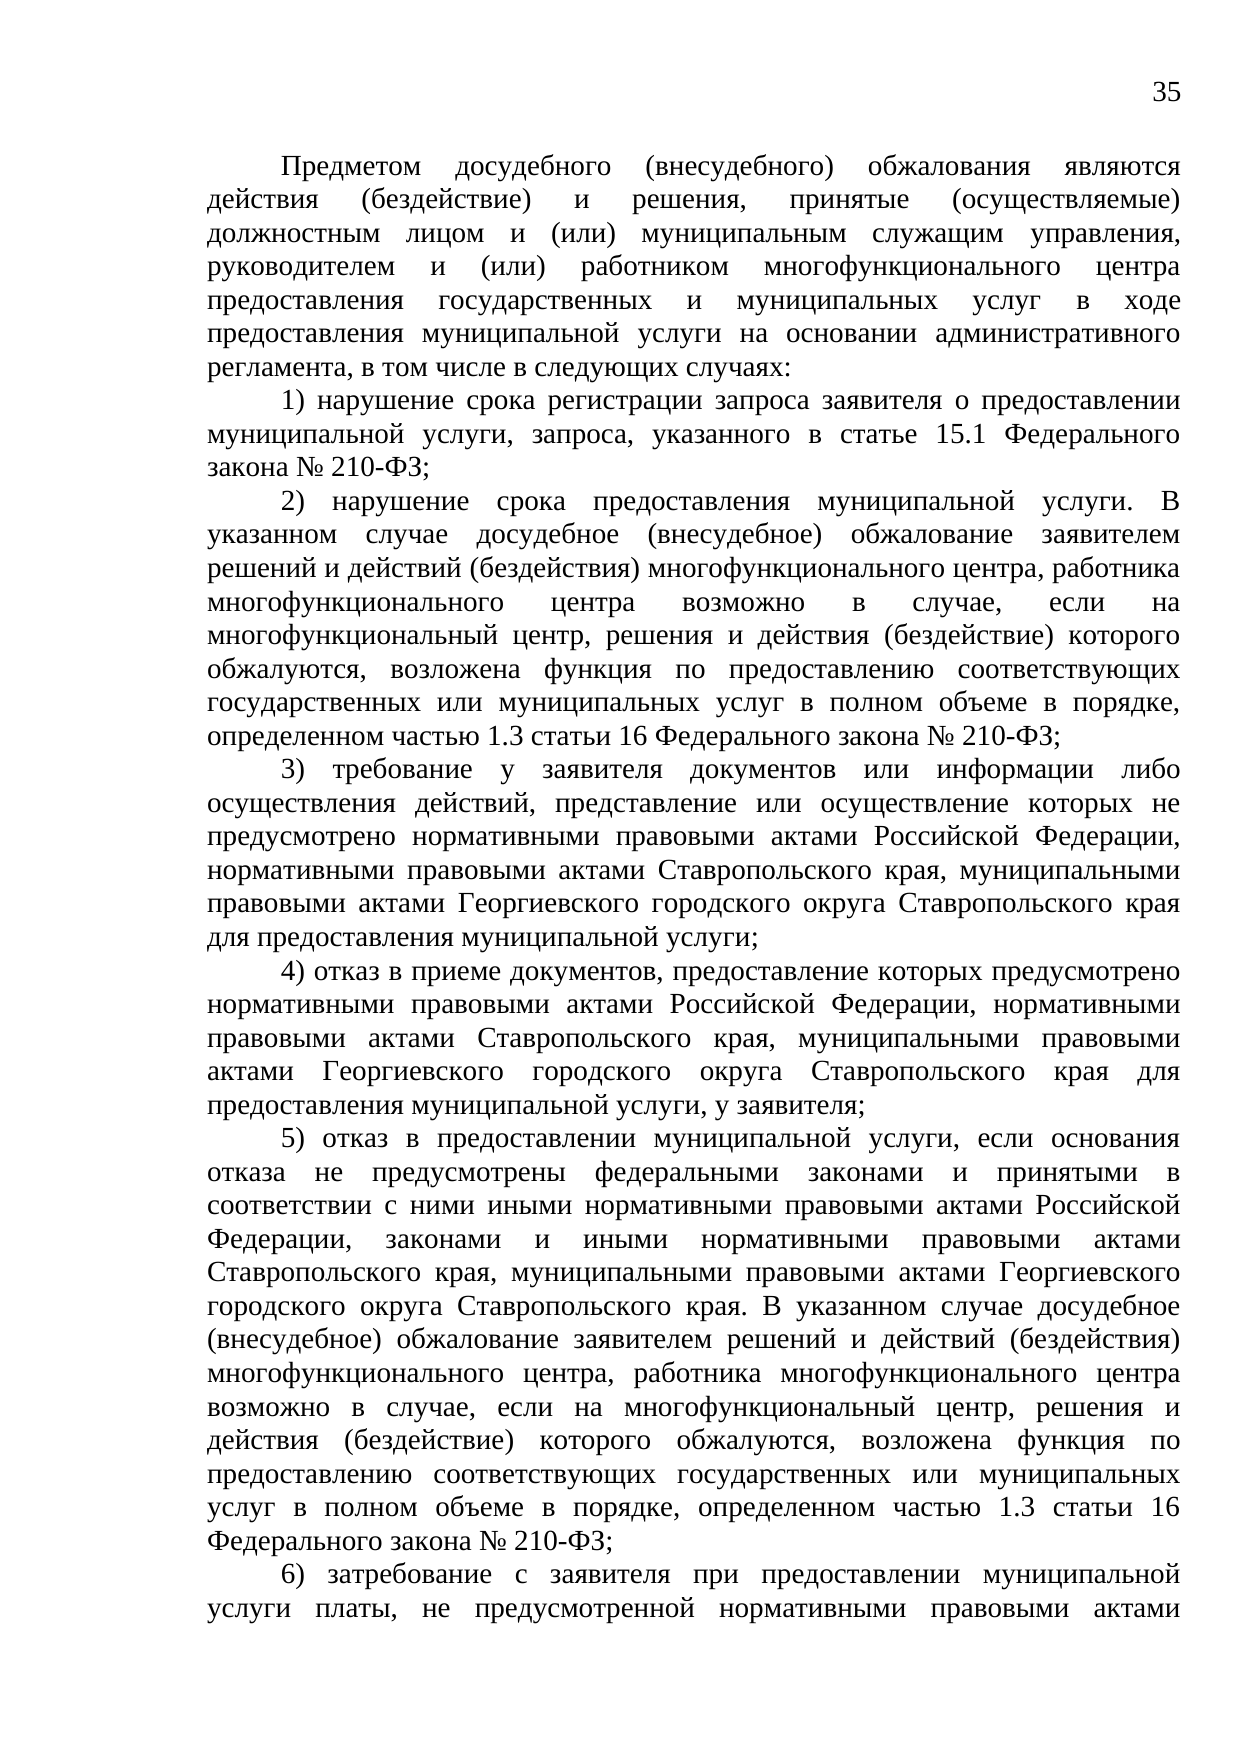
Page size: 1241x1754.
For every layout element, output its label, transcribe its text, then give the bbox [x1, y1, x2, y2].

text 1) нарушение срока регистрации запроса заявителя о предоставлении муниципальной услуги, запроса, указанного в статье 15.1 Федерального закона № 210-ФЗ; [207, 382, 1181, 483]
text 2) нарушение срока предоставления муниципальной услуги. В указанном случае досудебное (внесудебное) обжалование заявителем решений и действий (бездействия) многофункционального центра, работника многофункционального центра возможно в случае, если на многофункциональный центр, решения и действия (бездействие) которого обжалуются, возложена функция по предоставлению соответствующих государственных или муниципальных услуг в полном объеме в порядке, определенном частью 1.3 статьи 16 Федерального закона № 210-ФЗ; [207, 483, 1181, 751]
text 4) отказ в приеме документов, предоставление которых предусмотрено нормативными правовыми актами Российской Федерации, нормативными правовыми актами Ставропольского края, муниципальными правовыми актами Георгиевского городского округа Ставропольского края для предоставления муниципальной услуги, у заявителя; [207, 953, 1181, 1120]
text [207, 1556, 1181, 1623]
text 3) требование у заявителя документов или информации либо осуществления действий, представление или осуществление которых не предусмотрено нормативными правовыми актами Российской Федерации, нормативными правовыми актами Ставропольского края, муниципальными правовыми актами Георгиевского городского округа Ставропольского края для предоставления муниципальной услуги; [207, 751, 1181, 953]
text 5) отказ в предоставлении муниципальной услуги, если основания отказа не предусмотрены федеральными законами и принятыми в соответствии с ними иными нормативными правовыми актами Российской Федерации, законами и иными нормативными правовыми актами Ставропольского края, муниципальными правовыми актами Георгиевского городского округа Ставропольского края. В указанном случае досудебное (внесудебное) обжалование заявителем решений и действий (бездействия) многофункционального центра, работника многофункционального центра возможно в случае, если на многофункциональный центр, решения и действия (бездействие) которого обжалуются, возложена функция по предоставлению соответствующих государственных или муниципальных услуг в полном объеме в порядке, определенном частью 1.3 статьи 16 Федерального закона № 210-ФЗ; [207, 1120, 1181, 1556]
text Предметом досудебного (внесудебного) обжалования являются действия (бездействие) и решения, принятые (осуществляемые) должностным лицом и (или) муниципальным служащим управления, руководителем и (или) работником многофункционального центра предоставления государственных и муниципальных услуг в ходе предоставления муниципальной услуги на основании административного регламента, в том числе в следующих случаях: [207, 148, 1181, 382]
